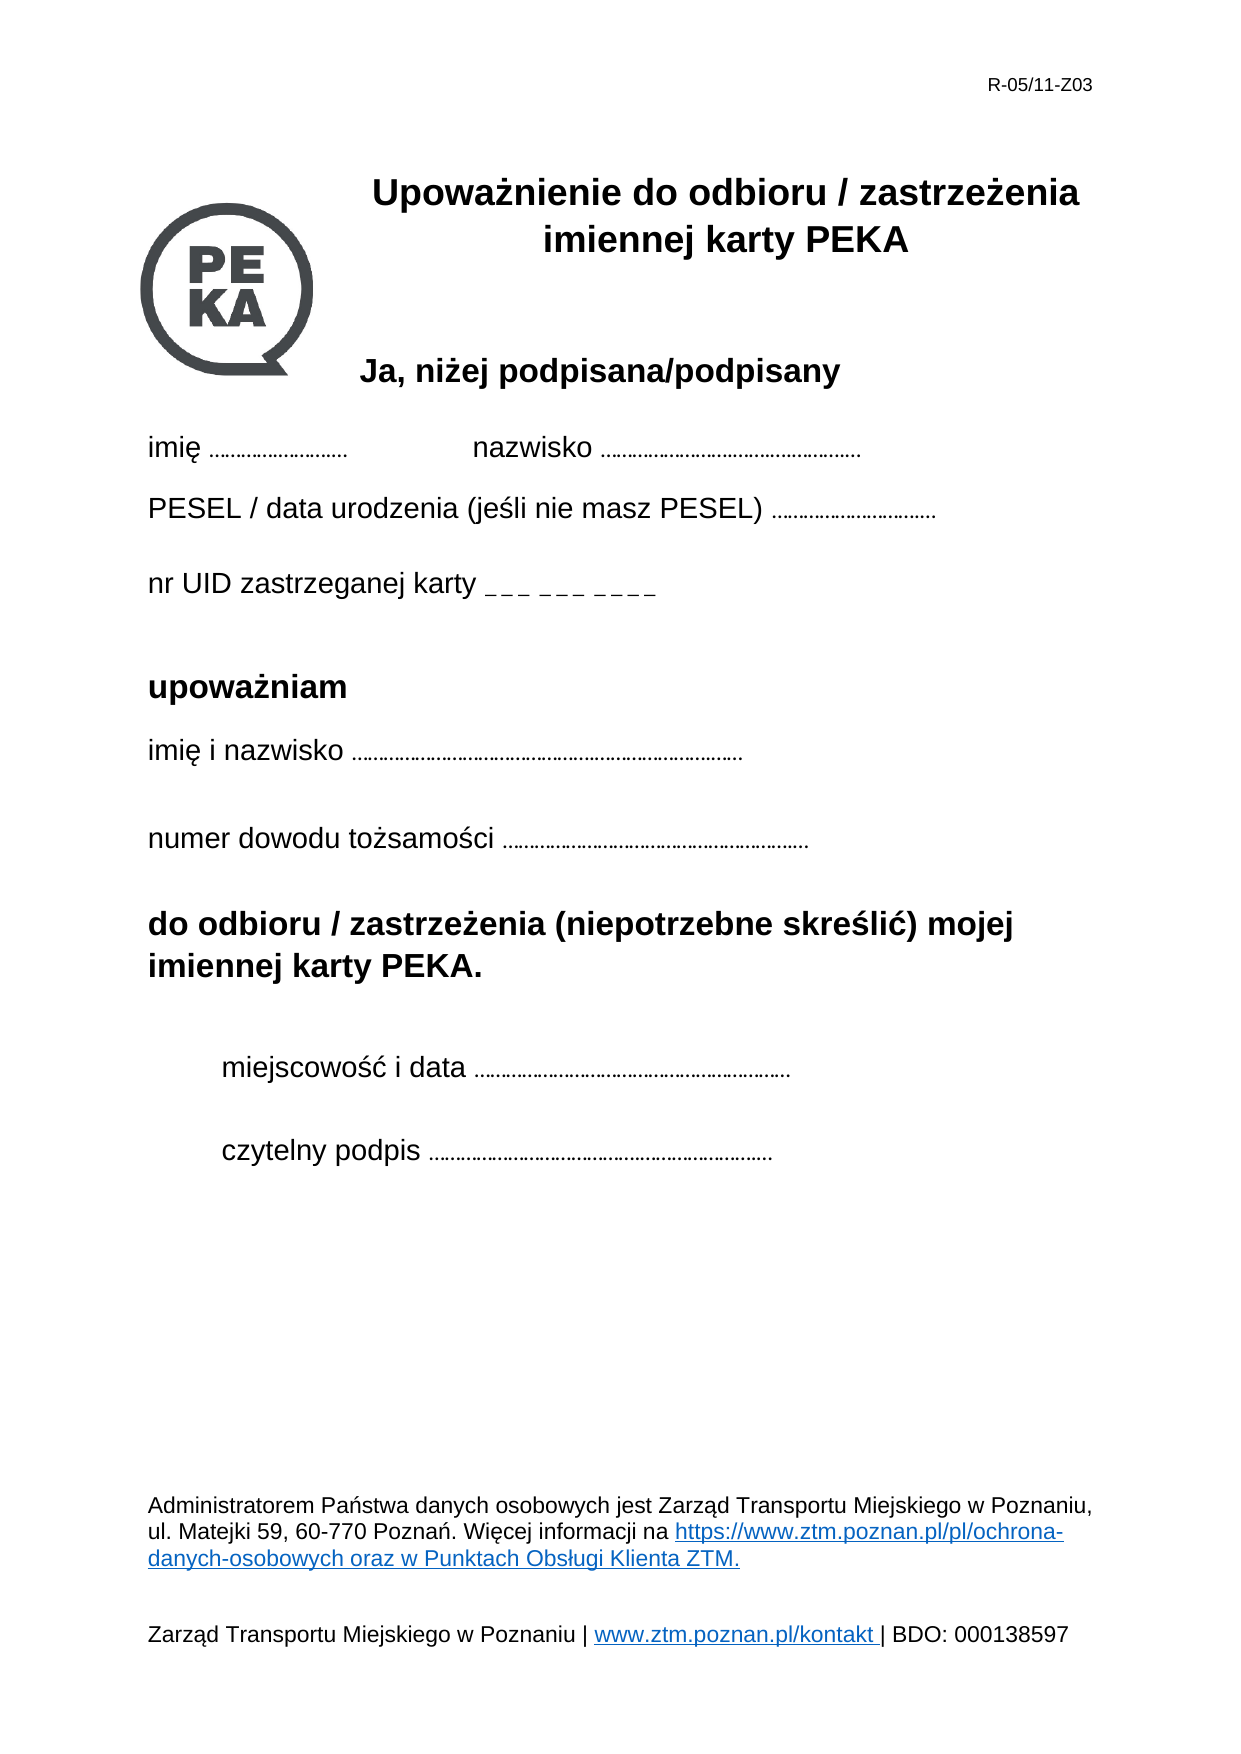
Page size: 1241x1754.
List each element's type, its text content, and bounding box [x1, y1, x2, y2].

text Upoważnienie do odbioru / zastrzeżenia imiennej karty PEKA [148, 170, 1093, 260]
text Ja, niżej podpisana/podpisany [341, 351, 1093, 389]
text imię i nazwisko [148, 733, 1093, 767]
text numer dowodu tożsamości [148, 821, 1093, 854]
text imię nazwisko [148, 430, 1093, 463]
text Administratorem Państwa danych osobowych jest Zarząd Transportu Miejskiego w Poznaniu, ul. Matejki 59, 60-770 Poznań. Więcej informacji na https://www.ztm.poznan.pl/pl/ochrona-danych-osobowych oraz w Punktach Obsługi Klienta ZTM. [148, 1492, 1108, 1571]
text upoważniam [148, 667, 1093, 705]
text PESEL / data urodzenia (jeśli nie masz PESEL) [148, 491, 1093, 524]
text Zarząd Transportu Miejskiego w Poznaniu | www.ztm.poznan.pl/kontakt | BDO: 000138597 [148, 1621, 1093, 1647]
text miejscowość i data [148, 1050, 1093, 1083]
text czytelny podpis [148, 1133, 1093, 1167]
text do odbioru / zastrzeżenia (niepotrzebne skreślić) mojej imiennej karty PEKA. [148, 904, 1093, 984]
text nr UID zastrzeganej karty [148, 566, 1093, 600]
picture [120, 186, 341, 404]
